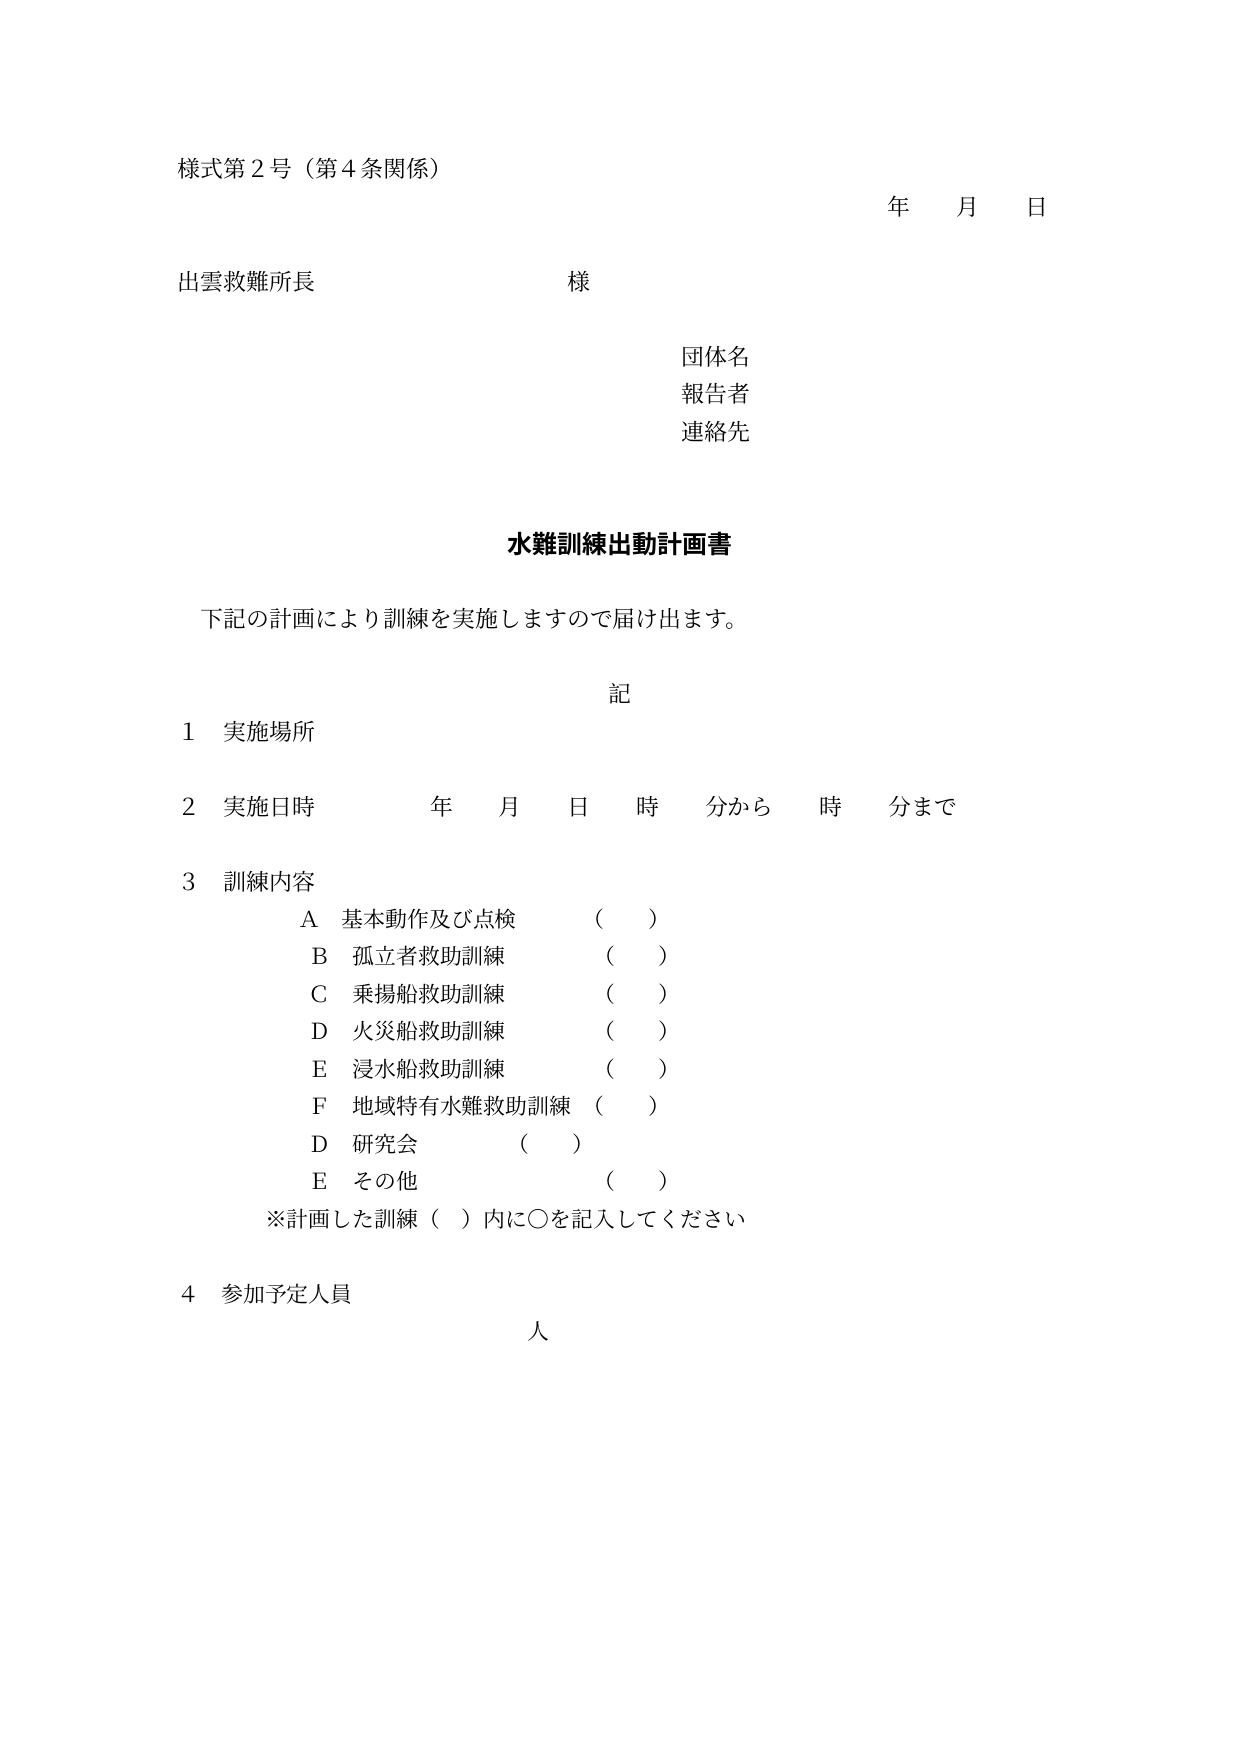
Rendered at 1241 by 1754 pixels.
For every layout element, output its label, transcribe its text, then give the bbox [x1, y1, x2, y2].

text Ｅ その他 （ ） [177, 1162, 1063, 1199]
text 出雲救難所長 様 [177, 262, 1063, 299]
text Ｄ 火災船救助訓練 （ ） [177, 1012, 1063, 1049]
text Ｃ 乗揚船救助訓練 （ ） [177, 974, 1063, 1012]
text Ｂ 孤立者救助訓練 （ ） [177, 937, 1063, 974]
subtitle 記 [177, 674, 1063, 712]
subtitle ３ 訓練内容 [177, 862, 1063, 899]
text ２ 実施日時 年 月 日 時 分から 時 分まで [177, 787, 1063, 824]
text １ 実施場所 [177, 712, 1063, 749]
text ４ 参加予定人員 [177, 1274, 1063, 1312]
text 年 月 日 [200, 187, 1063, 224]
text Ｅ 浸水船救助訓練 （ ） [177, 1049, 1063, 1087]
text 水難訓練出動計画書 [177, 524, 1063, 562]
text 下記の計画により訓練を実施しますので届け出ます。 [177, 599, 1063, 637]
text 様式第２号（第４条関係） [177, 149, 1063, 187]
text Ｄ 研究会 （ ） [177, 1124, 1063, 1162]
text 団体名 [177, 337, 1063, 374]
text Ａ 基本動作及び点検 （ ） [177, 899, 1063, 937]
text 報告者 [177, 374, 1063, 412]
text 人 [177, 1312, 1063, 1349]
text 連絡先 [177, 412, 1063, 449]
text ※計画した訓練（ ）内に〇を記入してください [177, 1199, 1063, 1237]
text Ｆ 地域特有水難救助訓練 （ ） [177, 1087, 1063, 1124]
